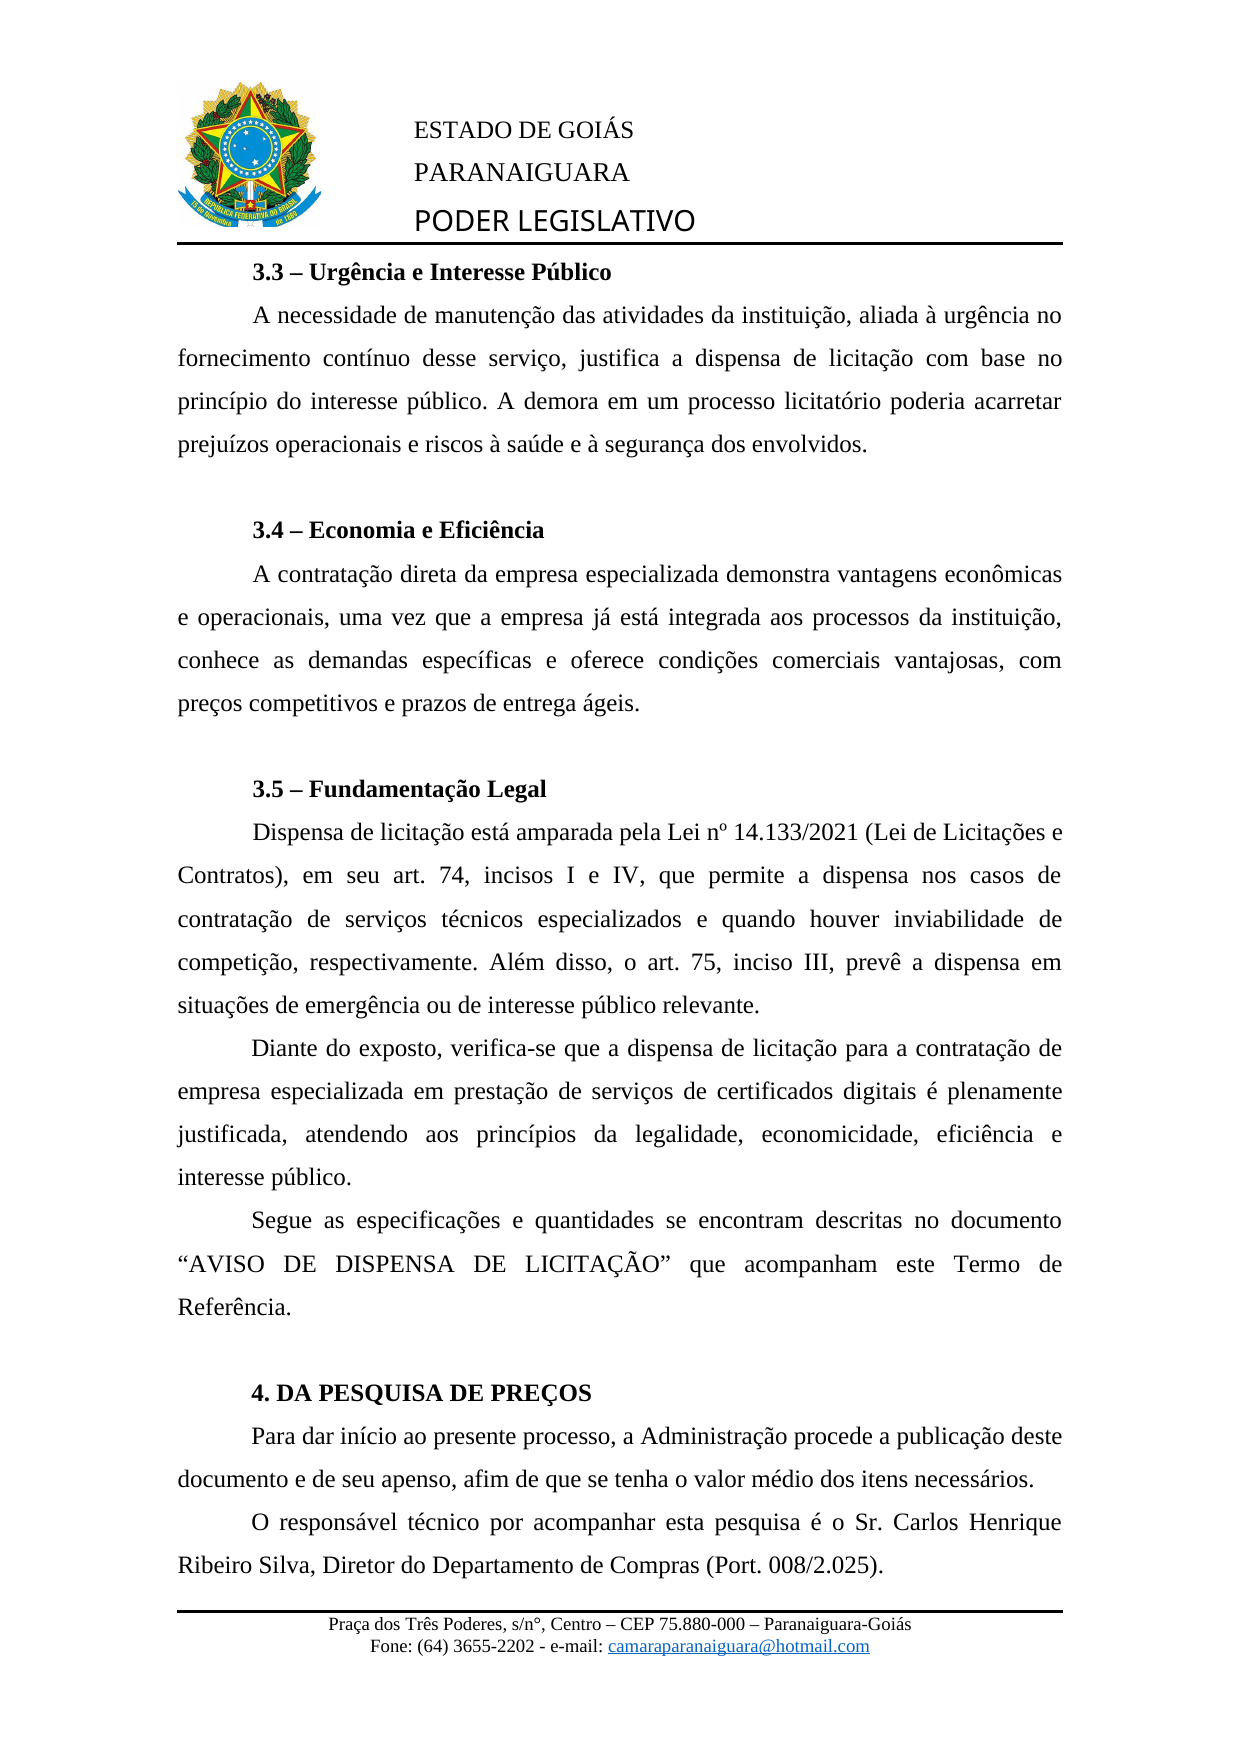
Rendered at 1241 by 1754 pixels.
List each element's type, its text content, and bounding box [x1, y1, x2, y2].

text Segue as especificações e quantidades se encontram descritas no documento “AVISO DE DISPENSA DE LICITAÇÃO” que acompanham este Termo de Referência. [177, 1206, 1063, 1321]
picture [177, 82, 322, 226]
text 3.3 – Urgência e Interesse Público [177, 257, 1063, 286]
text 3.4 – Economia e Eficiência [177, 516, 1063, 544]
text 3.5 – Fundamentação Legal [177, 774, 1063, 803]
text A contratação direta da empresa especializada demonstra vantagens econômicas e operacionais, uma vez que a empresa já está integrada aos processos da instituição, conhece as demandas específicas e oferece condições comerciais vantajosas, com preços competitivos e prazos de entrega ágeis. [177, 559, 1063, 717]
text Dispensa de licitação está amparada pela Lei nº 14.133/2021 (Lei de Licitações e Contratos), em seu art. 74, incisos I e IV, que permite a dispensa nos casos de contratação de serviços técnicos especializados e quando houver inviabilidade de competição, respectivamente. Além disso, o art. 75, inciso III, prevê a dispensa em situações de emergência ou de interesse público relevante. [177, 817, 1063, 1019]
text A necessidade de manutenção das atividades da instituição, aliada à urgência no fornecimento contínuo desse serviço, justifica a dispensa de licitação com base no princípio do interesse público. A demora em um processo licitatório poderia acarretar prejuízos operacionais e riscos à saúde e à segurança dos envolvidos. [177, 300, 1063, 458]
text O responsável técnico por acompanhar esta pesquisa é o Sr. Carlos Henrique Ribeiro Silva, Diretor do Departamento de Compras (Port. 008/2.025). [177, 1507, 1063, 1579]
text Diante do exposto, verifica-se que a dispensa de licitação para a contratação de empresa especializada em prestação de serviços de certificados digitais é plenamente justificada, atendendo aos princípios da legalidade, economicidade, eficiência e interesse público. [177, 1033, 1063, 1191]
text Para dar início ao presente processo, a Administração procede a publicação deste documento e de seu apenso, afim de que se tenha o valor médio dos itens necessários. [177, 1421, 1063, 1493]
text 4. DA PESQUISA DE PREÇOS [177, 1378, 1063, 1407]
